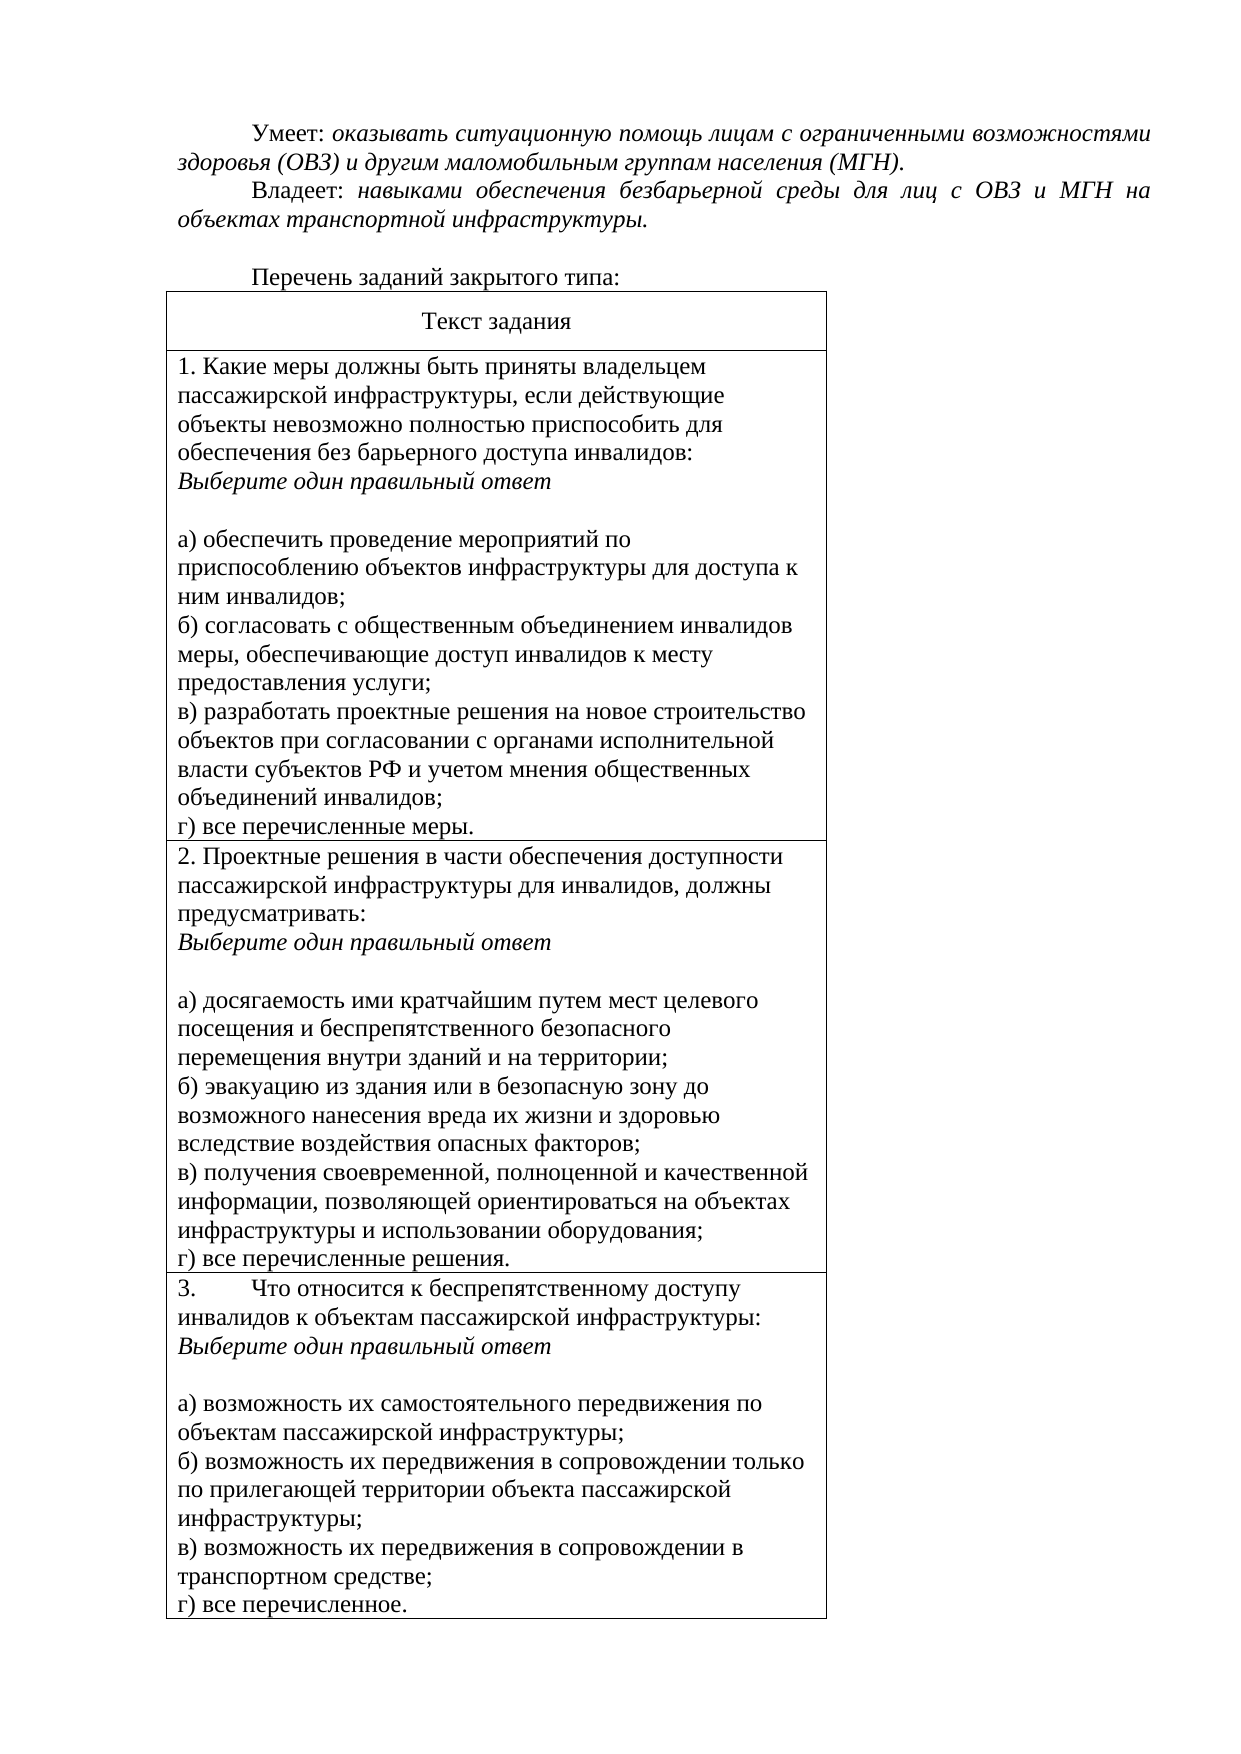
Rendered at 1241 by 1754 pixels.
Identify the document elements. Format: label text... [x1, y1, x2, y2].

table_cell 1. Какие меры должны быть приняты владельцем пассажирской инфраструктуры, если действующие объекты невозможно полностью приспособить для обеспечения без барьерного доступа инвалидов: Выберите один правильный ответ а) обеспечить проведение мероприятий по приспособлению объектов инфраструктуры для доступа к ним инвалидов; б) согласовать с общественным объединением инвалидов меры, обеспечивающие доступ инвалидов к месту предоставления услуги; в) разработать проектные решения на новое строительство объектов при согласовании с органами исполнительной власти субъектов РФ и учетом мнения общественных объединений инвалидов; г) все перечисленные меры. [167, 351, 826, 840]
text Владеет: навыками обеспечения безбарьерной среды для лиц с ОВЗ и МГН на объектах транспортной инфраструктуры. [177, 176, 1152, 233]
table_cell 2. Проектные решения в части обеспечения доступности пассажирской инфраструктуры для инвалидов, должны предусматривать: Выберите один правильный ответ а) досягаемость ими кратчайшим путем мест целевого посещения и беспрепятственного безопасного перемещения внутри зданий и на территории; б) эвакуацию из здания или в безопасную зону до возможного нанесения вреда их жизни и здоровью вследствие воздействия опасных факторов; в) получения своевременной, полноценной и качественной информации, позволяющей ориентироваться на объектах инфраструктуры и использовании оборудования; г) все перечисленные решения. [167, 841, 826, 1272]
text Перечень заданий закрытого типа: [177, 262, 1152, 291]
table_cell Что относится к беспрепятственному доступу инвалидов к объектам пассажирской инфраструктуры: Выберите один правильный ответ а) возможность их самостоятельного передвижения по объектам пассажирской инфраструктуры; б) возможность их передвижения в сопровождении только по прилегающей территории объекта пассажирской инфраструктуры; в) возможность их передвижения в сопровождении в транспортном средстве; г) все перечисленное. [167, 1273, 826, 1618]
text Умеет: оказывать ситуационную помощь лицам с ограниченными возможностями здоровья (ОВЗ) и другим маломобильным группам населения (МГН). [177, 118, 1152, 176]
table_header Текст задания [167, 292, 826, 350]
